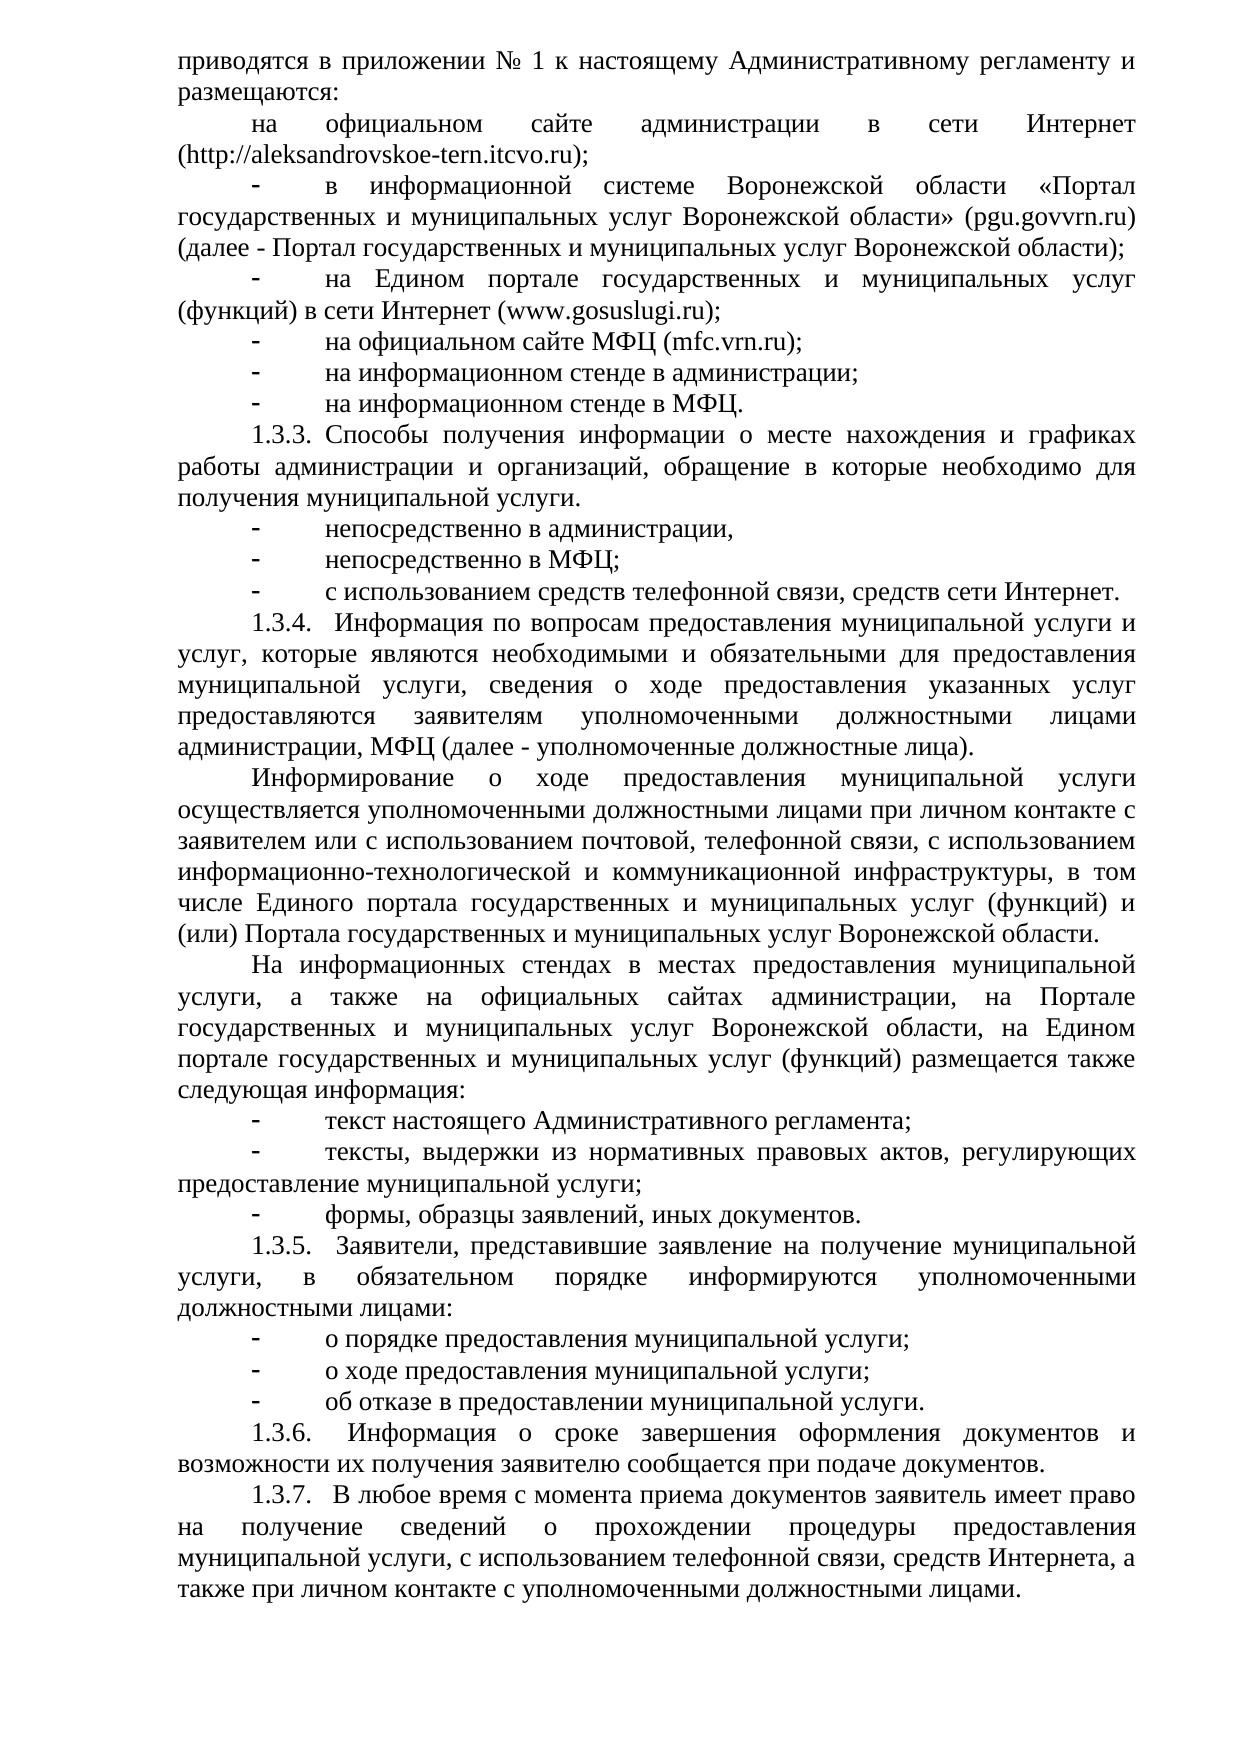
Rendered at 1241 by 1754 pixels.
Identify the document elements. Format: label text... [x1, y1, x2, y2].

list формы, образцы заявлений, иных документов. [177, 1198, 1137, 1229]
list В любое время с момента приема документов заявитель имеет право на получение сведений о прохождении процедуры предоставления муниципальной услуги, с использованием телефонной связи, средств Интернета, а также при личном контакте с уполномоченными должностными лицами. [177, 1478, 1137, 1603]
list тексты, выдержки из нормативных правовых актов, регулирующих предоставление муниципальной услуги; [177, 1135, 1137, 1198]
list о ходе предоставления муниципальной услуги; [177, 1354, 1137, 1385]
list в информационной системе Воронежской области «Портал государственных и муниципальных услуг Воронежской области» (pgu.govvrn.ru) (далее - Портал государственных и муниципальных услуг Воронежской области); [177, 169, 1137, 262]
list Способы получения информации о месте нахождения и графиках работы администрации и организаций, обращение в которые необходимо для получения муниципальной услуги. [177, 419, 1137, 512]
text Информирование о ходе предоставления муниципальной услуги осуществляется уполномоченными должностными лицами при личном контакте с заявителем или с использованием почтовой, телефонной связи, с использованием информационно-технологической и коммуникационной инфраструктуры, в том числе Единого портала государственных и муниципальных услуг (функций) и (или) Портала государственных и муниципальных услуг Воронежской области. [177, 762, 1137, 948]
list на Едином портале государственных и муниципальных услуг (функций) в сети Интернет (www.gosuslugi.ru); [177, 262, 1137, 325]
list текст настоящего Административного регламента; [177, 1104, 1137, 1135]
list непосредственно в МФЦ; [177, 543, 1137, 574]
text на официальном сайте администрации в сети Интернет (http://aleksandrovskoe-tern.itcvo.ru); [177, 107, 1137, 169]
list о порядке предоставления муниципальной услуги; [177, 1322, 1137, 1354]
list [177, 44, 1137, 107]
list на официальном сайте МФЦ (mfc.vrn.ru); [177, 325, 1137, 356]
list непосредственно в администрации, [177, 512, 1137, 543]
list Информация о сроке завершения оформления документов и возможности их получения заявителю сообщается при подаче документов. [177, 1416, 1137, 1478]
list на информационном стенде в МФЦ. [177, 387, 1137, 419]
list с использованием средств телефонной связи, средств сети Интернет. [177, 574, 1137, 606]
list Информация по вопросам предоставления муниципальной услуги и услуг, которые являются необходимыми и обязательными для предоставления муниципальной услуги, сведения о ходе предоставления указанных услуг предоставляются заявителям уполномоченными должностными лицами администрации, МФЦ (далее - уполномоченные должностные лица). [177, 606, 1137, 762]
list на информационном стенде в администрации; [177, 356, 1137, 387]
text На информационных стендах в местах предоставления муниципальной услуги, а также на официальных сайтах администрации, на Портале государственных и муниципальных услуг Воронежской области, на Едином портале государственных и муниципальных услуг (функций) размещается также следующая информация: [177, 948, 1137, 1104]
list Заявители, представившие заявление на получение муниципальной услуги, в обязательном порядке информируются уполномоченными должностными лицами: [177, 1229, 1137, 1322]
list об отказе в предоставлении муниципальной услуги. [177, 1385, 1137, 1416]
